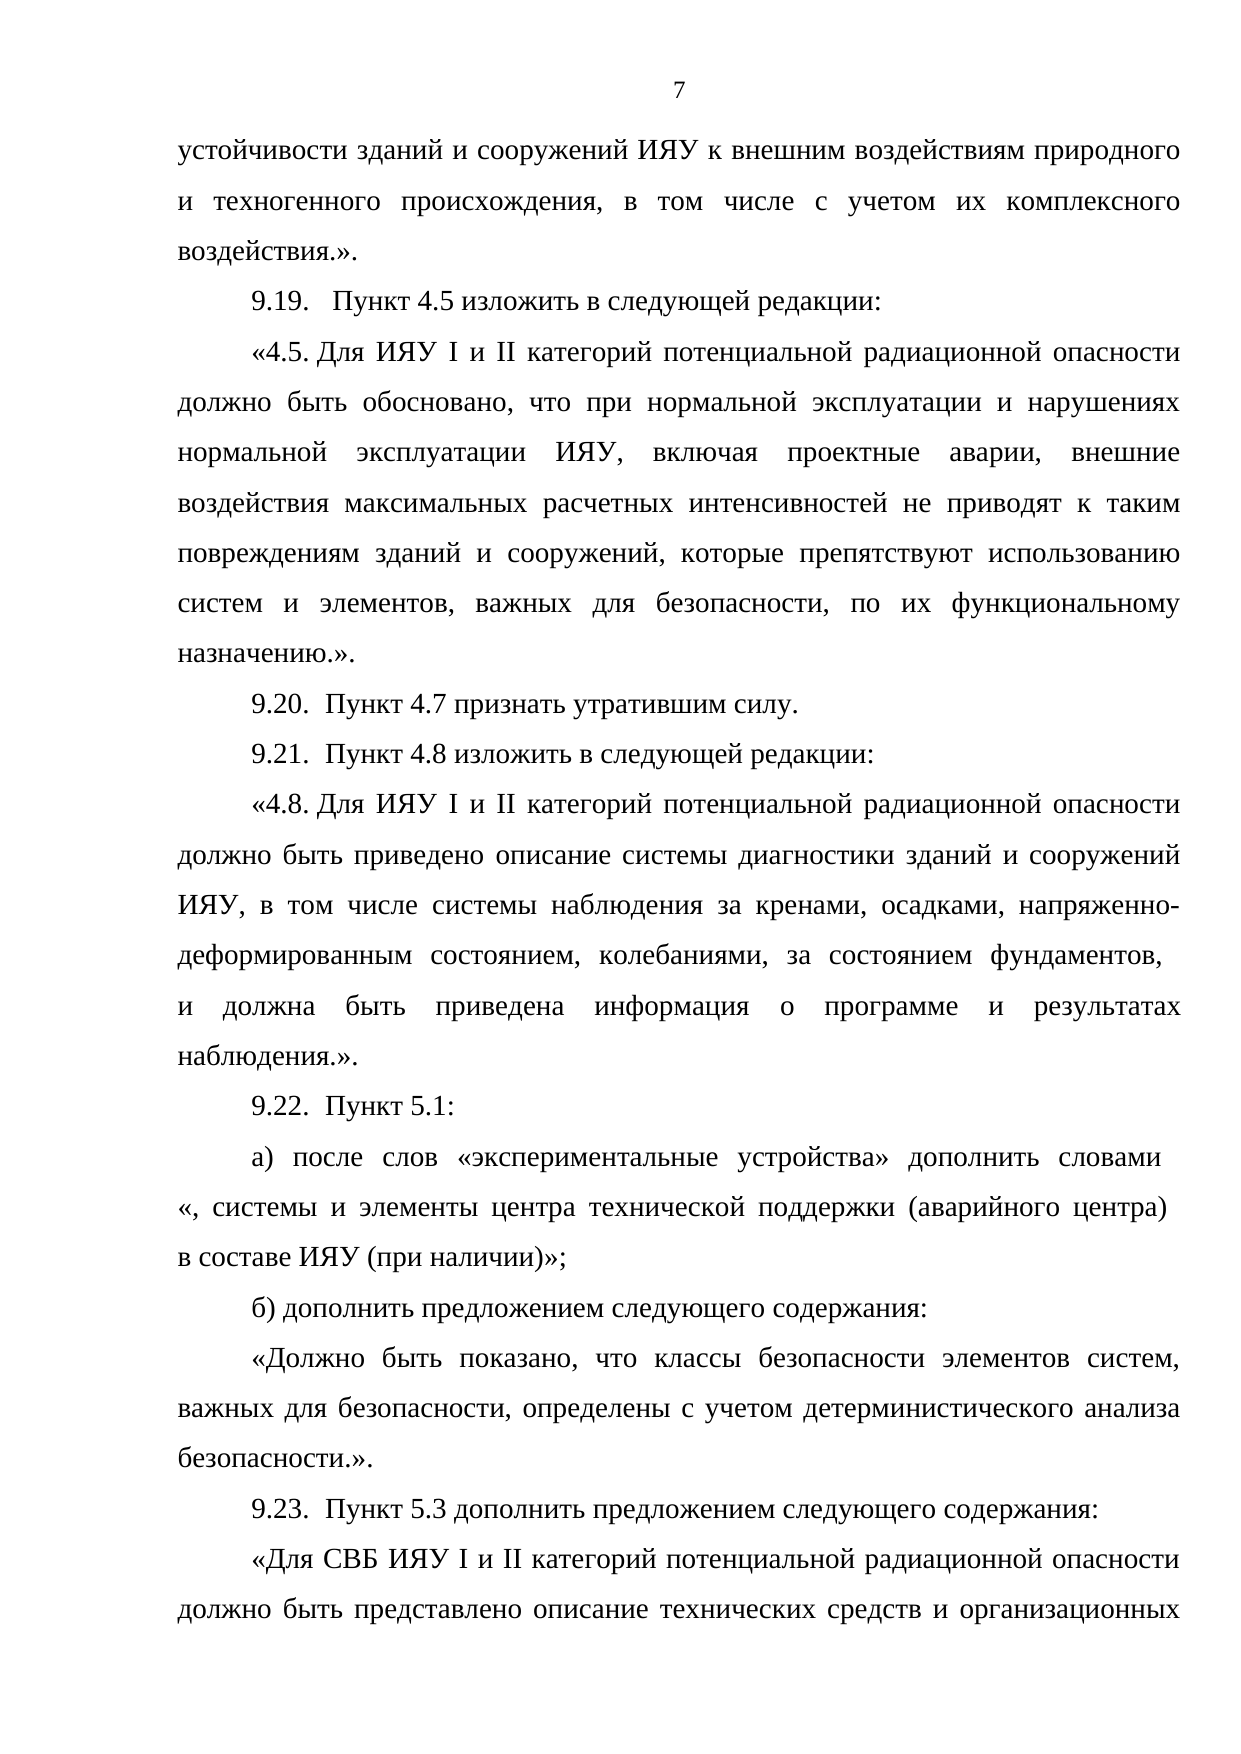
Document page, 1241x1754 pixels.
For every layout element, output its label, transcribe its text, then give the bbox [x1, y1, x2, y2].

text «4.8. Для ИЯУ I и II категорий потенциальной радиационной опасности должно быть приведено описание системы диагностики зданий и сооружений ИЯУ, в том числе системы наблюдения за кренами, осадками, напряженно-деформированным состоянием, колебаниями, за состоянием фундаментов, и должна быть приведена информация о программе и результатах наблюдения.». [177, 787, 1181, 1072]
list Пункт 4.8 изложить в следующей редакции: [251, 736, 1181, 770]
list Пункт 5.3 дополнить предложением следующего содержания: [251, 1491, 1181, 1524]
list б) дополнить предложением следующего содержания: [177, 1290, 1181, 1323]
list Пункт 5.1: [251, 1088, 1181, 1122]
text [177, 1541, 1181, 1625]
list а) после слов «экспериментальные устройства» дополнить словами «, системы и элементы центра технической поддержки (аварийного центра) в составе ИЯУ (при наличии)»; [177, 1139, 1181, 1273]
text «4.5. Для ИЯУ I и II категорий потенциальной радиационной опасности должно быть обосновано, что при нормальной эксплуатации и нарушениях нормальной эксплуатации ИЯУ, включая проектные аварии, внешние воздействия максимальных расчетных интенсивностей не приводят к таким повреждениям зданий и сооружений, которые препятствуют использованию систем и элементов, важных для безопасности, по их функциональному назначению.». [177, 334, 1181, 669]
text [177, 132, 1181, 267]
list Пункт 4.5 изложить в следующей редакции: [251, 283, 1181, 317]
list «Должно быть показано, что классы безопасности элементов систем, важных для безопасности, определены с учетом детерминистического анализа безопасности.». [177, 1340, 1181, 1474]
list Пункт 4.7 признать утратившим силу. [251, 686, 1181, 719]
